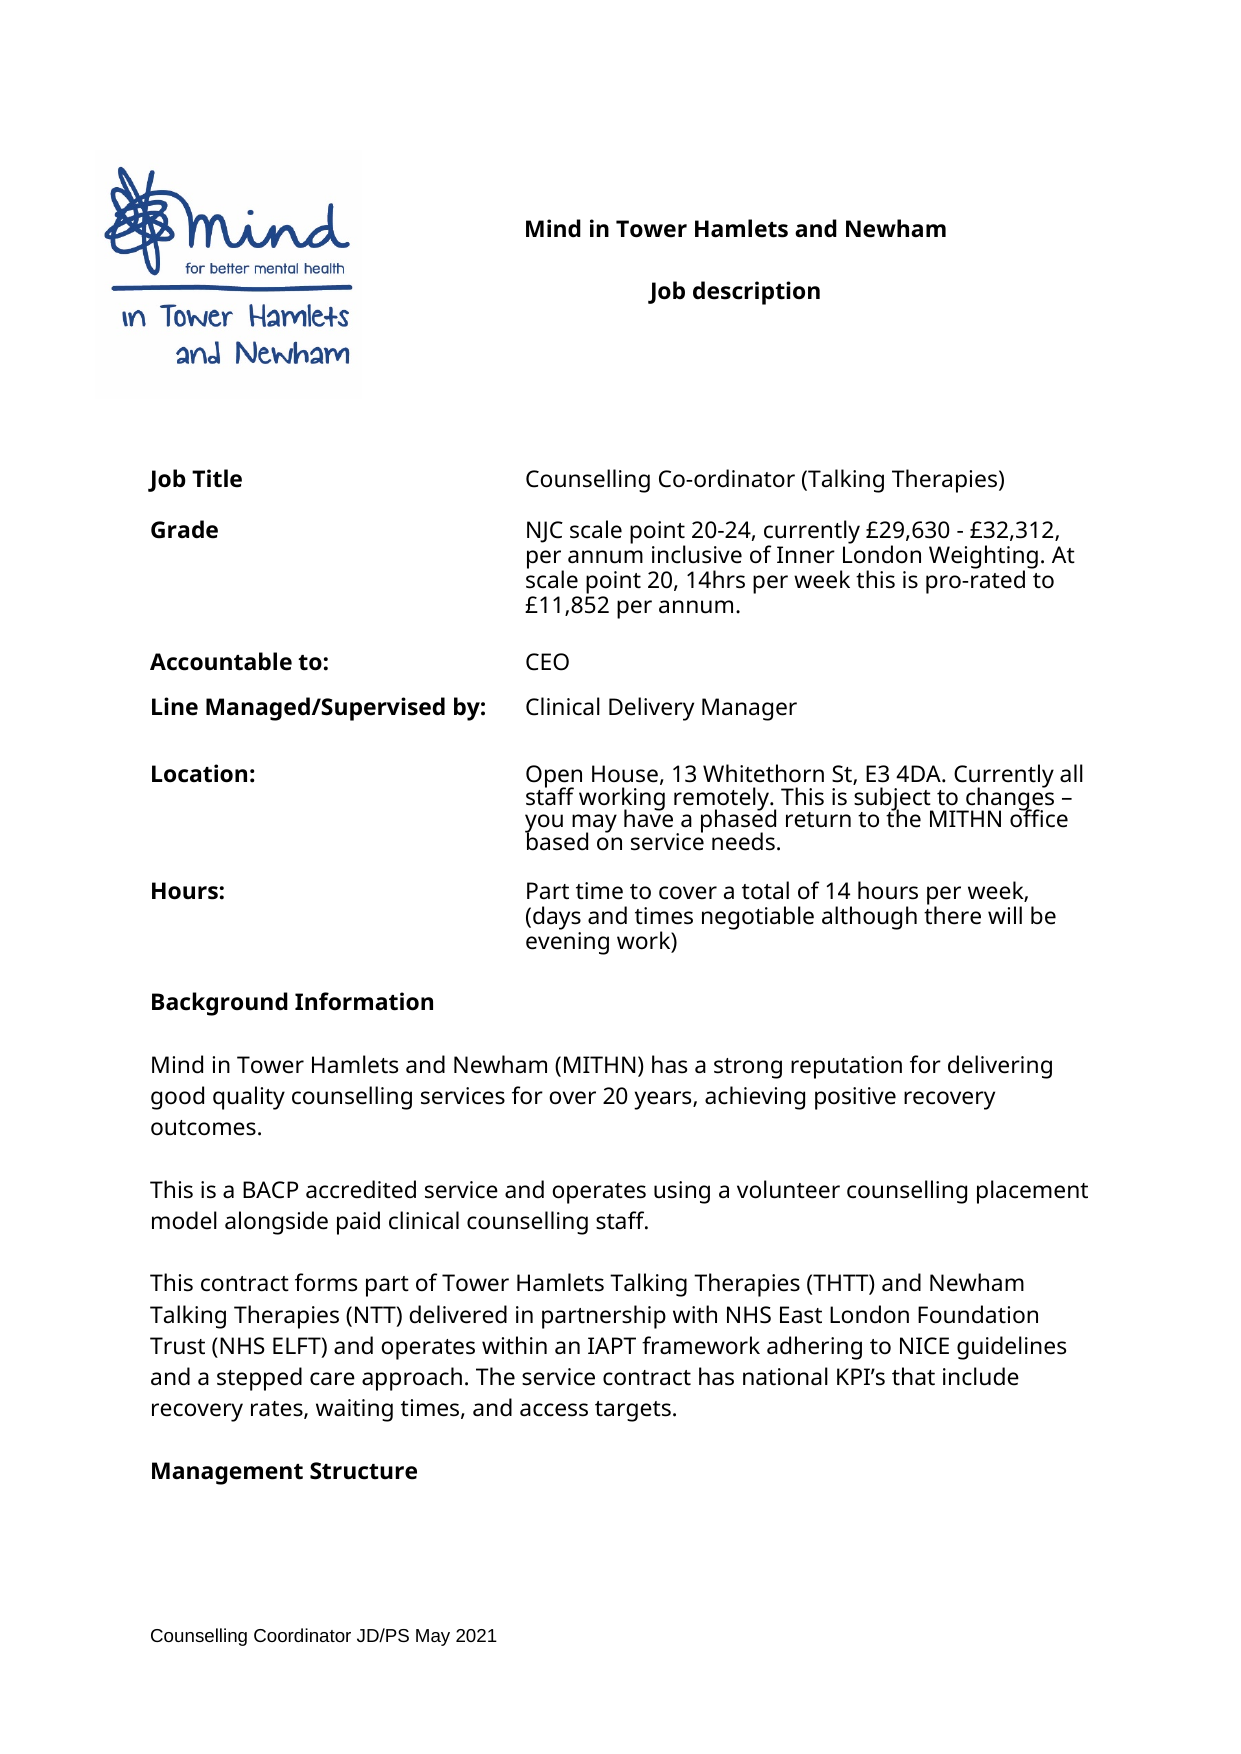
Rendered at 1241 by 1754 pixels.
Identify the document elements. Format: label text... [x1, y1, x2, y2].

text Job Title Counselling Co-ordinator (Talking Therapies) [150, 462, 1090, 494]
text This contract forms part of Tower Hamlets Talking Therapies (THTT) and Newham Talking Therapies (NTT) delivered in partnership with NHS East London Foundation Trust (NHS ELFT) and operates within an IAPT framework adhering to NICE guidelines and a stepped care approach. The service contract has national KPI’s that include recovery rates, waiting times, and access targets. [150, 1267, 1090, 1423]
text Accountable to: CEO [150, 652, 1090, 697]
text Job description [363, 275, 1090, 306]
text Background Information [150, 986, 1090, 1017]
text Mind in Tower Hamlets and Newham (MITHN) has a strong reputation for delivering good quality counselling services for over 20 years, achieving positive recovery outcomes. [150, 1048, 1090, 1142]
text Location: Open House, 13 Whitethorn St, E3 4DA. Currently all staff working remotely. This is subject to changes – you may have a phased return to the MITHN office based on service needs. [150, 765, 1090, 855]
text Mind in Tower Hamlets and Newham [363, 212, 1090, 244]
text Management Structure [150, 1455, 1090, 1486]
text Line Managed/Supervised by: Clinical Delivery Manager [150, 697, 1090, 720]
text Hours: Part time to cover a total of 14 hours per week, (days and times negotiable although there will be evening work) [150, 880, 1090, 955]
text This is a BACP accredited service and operates using a volunteer counselling placement model alongside paid clinical counselling staff. [150, 1173, 1090, 1236]
text Grade NJC scale point 20-24, currently £29,630 - £32,312, per annum inclusive of Inner London Weighting. At scale point 20, 14hrs per week this is pro-rated to £11,852 per annum. [150, 519, 1090, 619]
picture [95, 150, 363, 399]
